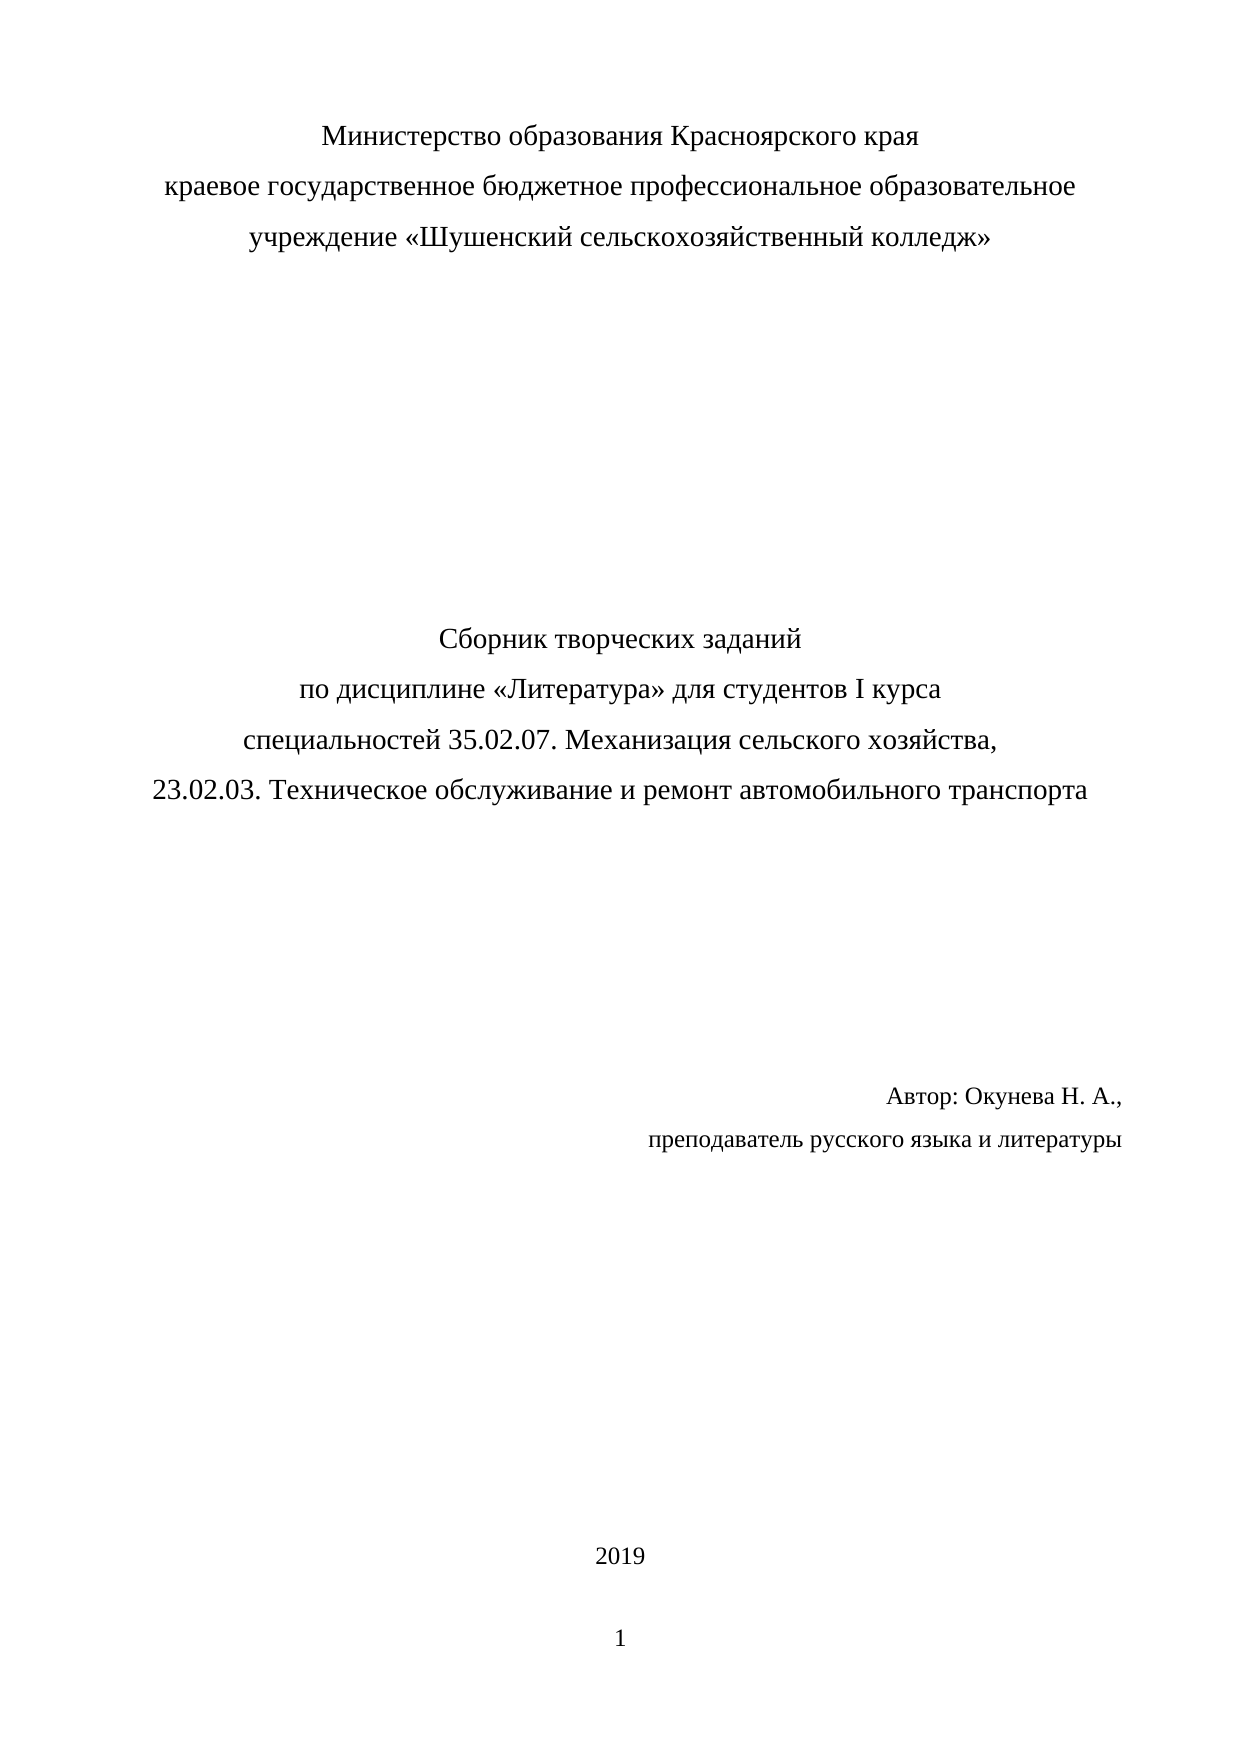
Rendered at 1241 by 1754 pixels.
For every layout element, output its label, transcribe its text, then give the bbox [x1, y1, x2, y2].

text преподаватель русского языка и литературы [118, 1124, 1122, 1153]
text 2019 [118, 1541, 1122, 1570]
text специальностей 35.02.07. Механизация сельского хозяйства, [118, 722, 1122, 755]
text Министерство образования Красноярского края [118, 118, 1122, 152]
text Сборник творческих заданий [118, 621, 1122, 655]
text 23.02.03. Техническое обслуживание и ремонт автомобильного транспорта [118, 772, 1122, 806]
text учреждение «Шушенский сельскохозяйственный колледж» [118, 219, 1122, 252]
text Автор: Окунева Н. А., [118, 1081, 1122, 1110]
text по дисциплине «Литература» для студентов I курса [118, 672, 1122, 705]
text краевое государственное бюджетное профессиональное образовательное [118, 168, 1122, 202]
